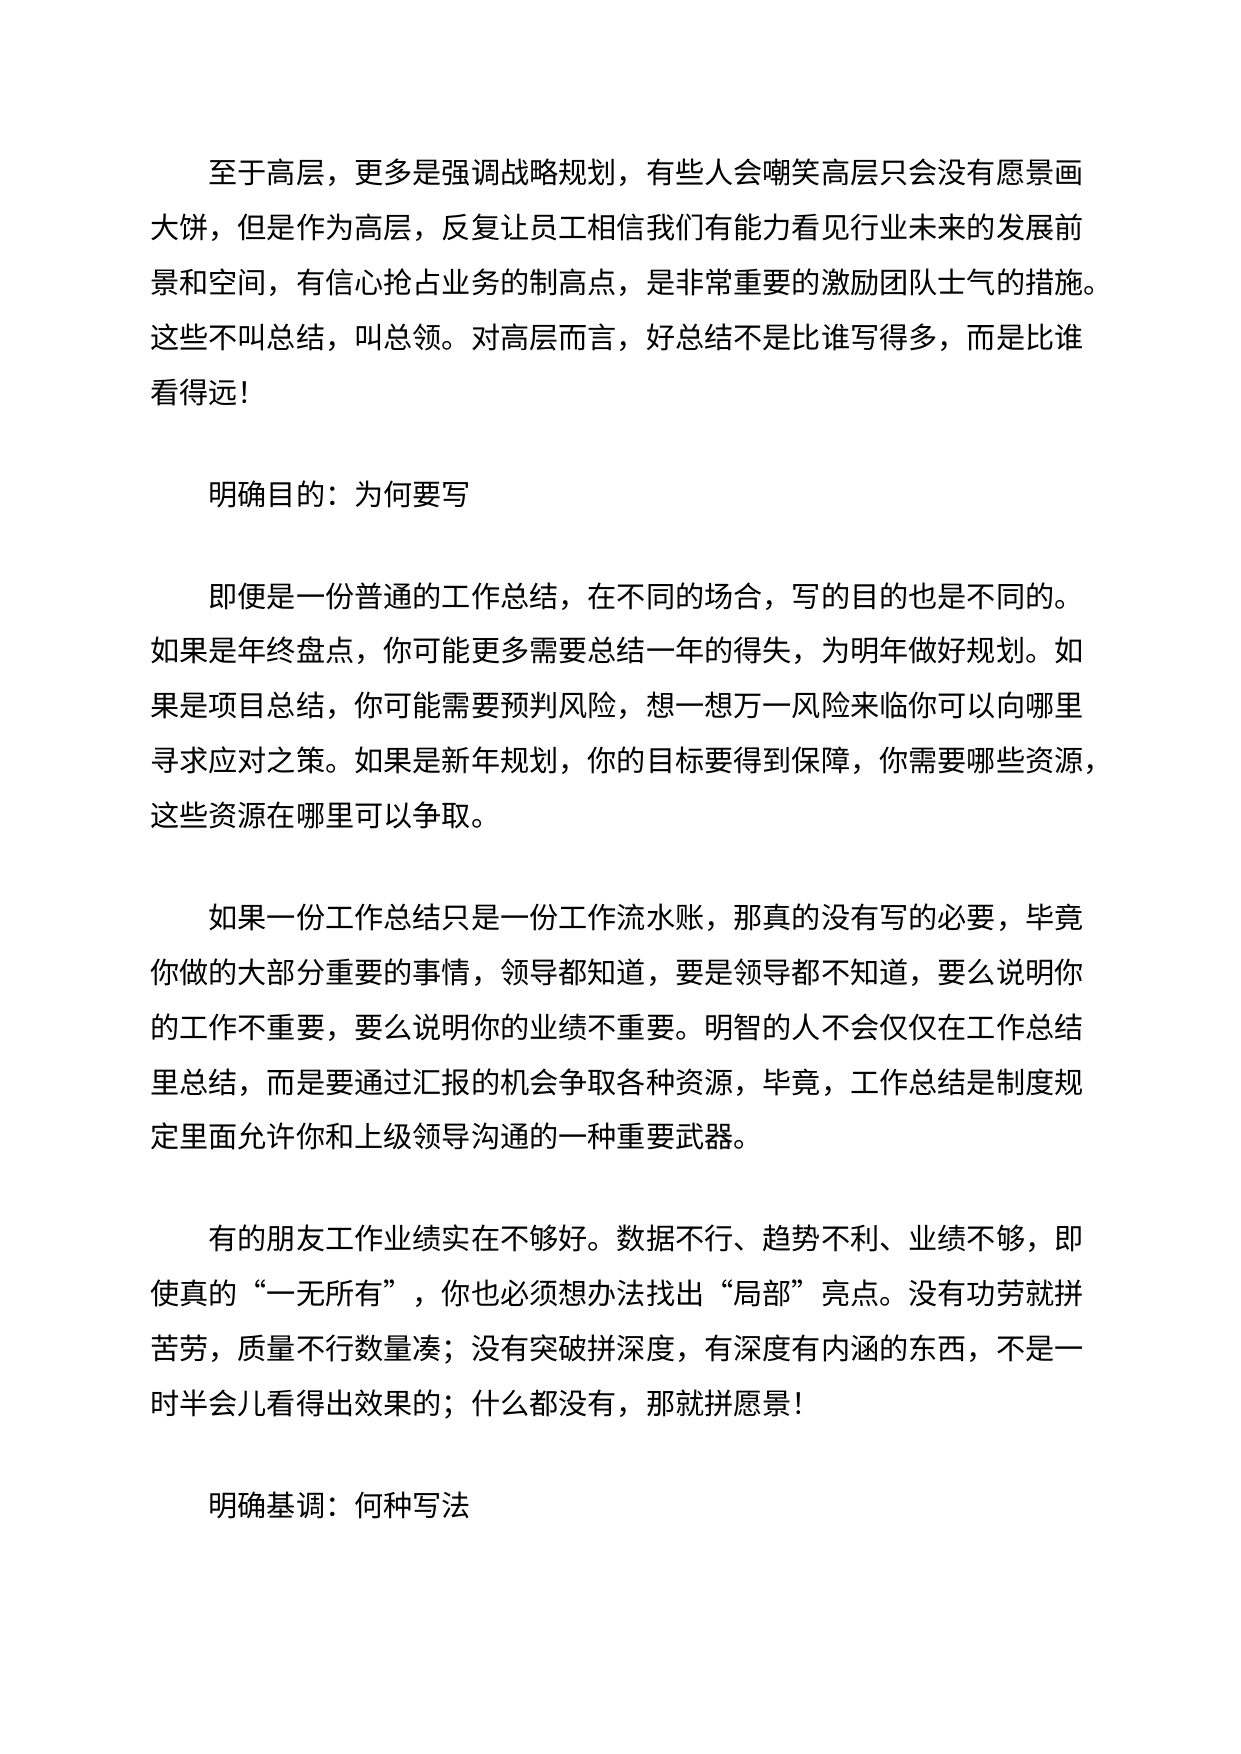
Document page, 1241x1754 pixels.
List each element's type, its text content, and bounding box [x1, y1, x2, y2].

text 有的朋友工作业绩实在不够好。数据不行、趋势不利、业绩不够，即使真的“一无所有”，你也必须想办法找出“局部”亮点。没有功劳就拼苦劳，质量不行数量凑；没有突破拼深度，有深度有内涵的东西，不是一时半会儿看得出效果的；什么都没有，那就拼愿景！ [150, 1216, 1090, 1423]
text 即便是一份普通的工作总结，在不同的场合，写的目的也是不同的。如果是年终盘点，你可能更多需要总结一年的得失，为明年做好规划。如果是项目总结，你可能需要预判风险，想一想万一风险来临你可以向哪里寻求应对之策。如果是新年规划，你的目标要得到保障，你需要哪些资源，这些资源在哪里可以争取。 [150, 573, 1090, 835]
text 明确基调：何种写法 [150, 1482, 1090, 1524]
text 如果一份工作总结只是一份工作流水账，那真的没有写的必要，毕竟你做的大部分重要的事情，领导都知道，要是领导都不知道，要么说明你的工作不重要，要么说明你的业绩不重要。明智的人不会仅仅在工作总结里总结，而是要通过汇报的机会争取各种资源，毕竟，工作总结是制度规定里面允许你和上级领导沟通的一种重要武器。 [150, 894, 1090, 1156]
text 至于高层，更多是强调战略规划，有些人会嘲笑高层只会没有愿景画大饼，但是作为高层，反复让员工相信我们有能力看见行业未来的发展前景和空间，有信心抢占业务的制高点，是非常重要的激励团队士气的措施。这些不叫总结，叫总领。对高层而言，好总结不是比谁写得多，而是比谁看得远！ [150, 150, 1090, 412]
text 明确目的：为何要写 [150, 471, 1090, 514]
